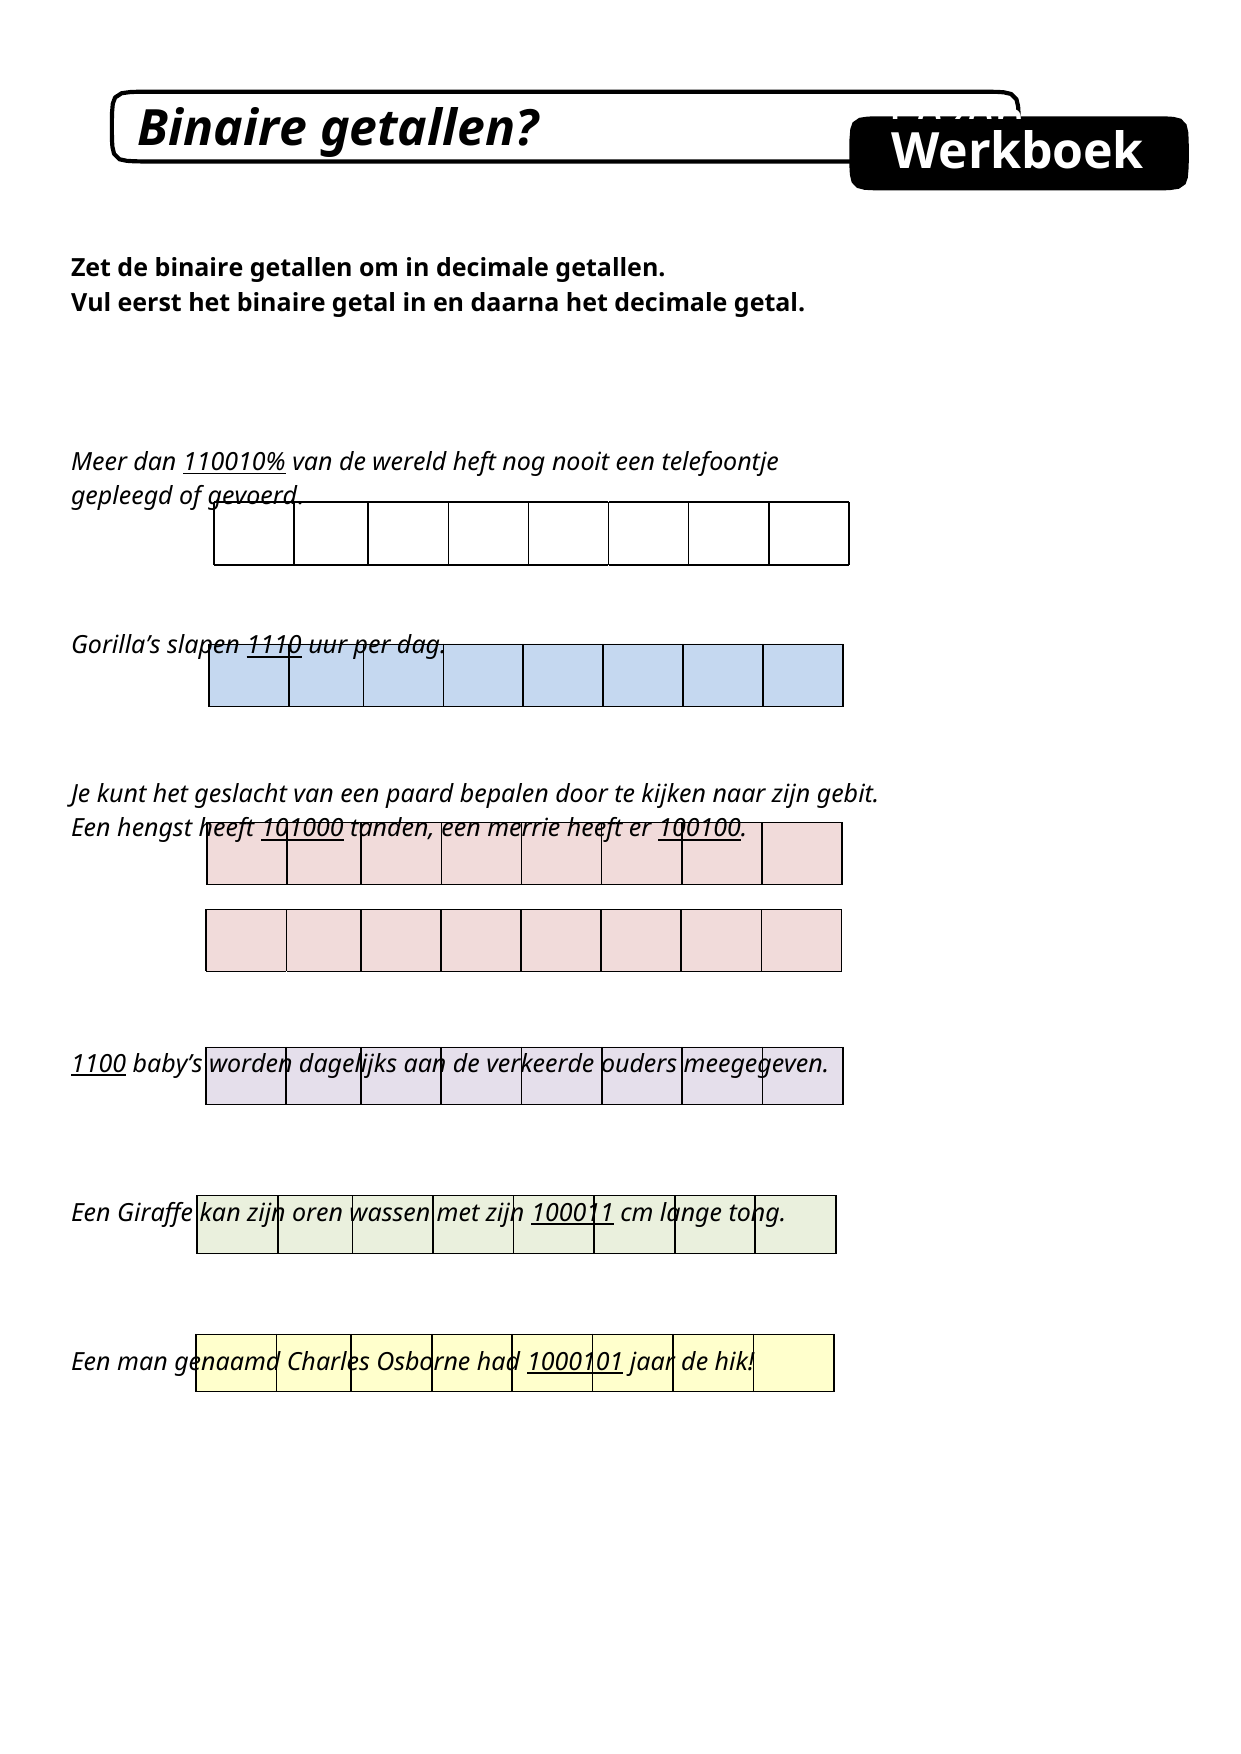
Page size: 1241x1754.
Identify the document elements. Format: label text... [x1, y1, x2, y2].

text Een man genaamd Charles Osborne had 1000101 jaar de hik! [71, 1343, 1171, 1378]
text Een hengst heeft 101000 tanden, een merrie heeft er 100100. [71, 810, 1171, 844]
text Een Giraffe kan zijn oren wassen met zijn 100011 cm lange tong. [71, 1194, 1171, 1228]
text Vul eerst het binaire getal in en daarna het decimale getal. [71, 284, 1171, 318]
text Je kunt het geslacht van een paard bepalen door te kijken naar zijn gebit. [71, 776, 1171, 810]
text Zet de binaire getallen om in decimale getallen. [71, 250, 1171, 284]
text 1100 baby’s worden dagelijks aan de verkeerde ouders meegegeven. [71, 1045, 1171, 1079]
text Meer dan 110010% van de wereld heft nog nooit een telefoontje [71, 444, 1171, 478]
text gepleegd of gevoerd. [71, 478, 1171, 512]
text Gorilla’s slapen 1110 uur per dag. [71, 627, 1171, 661]
